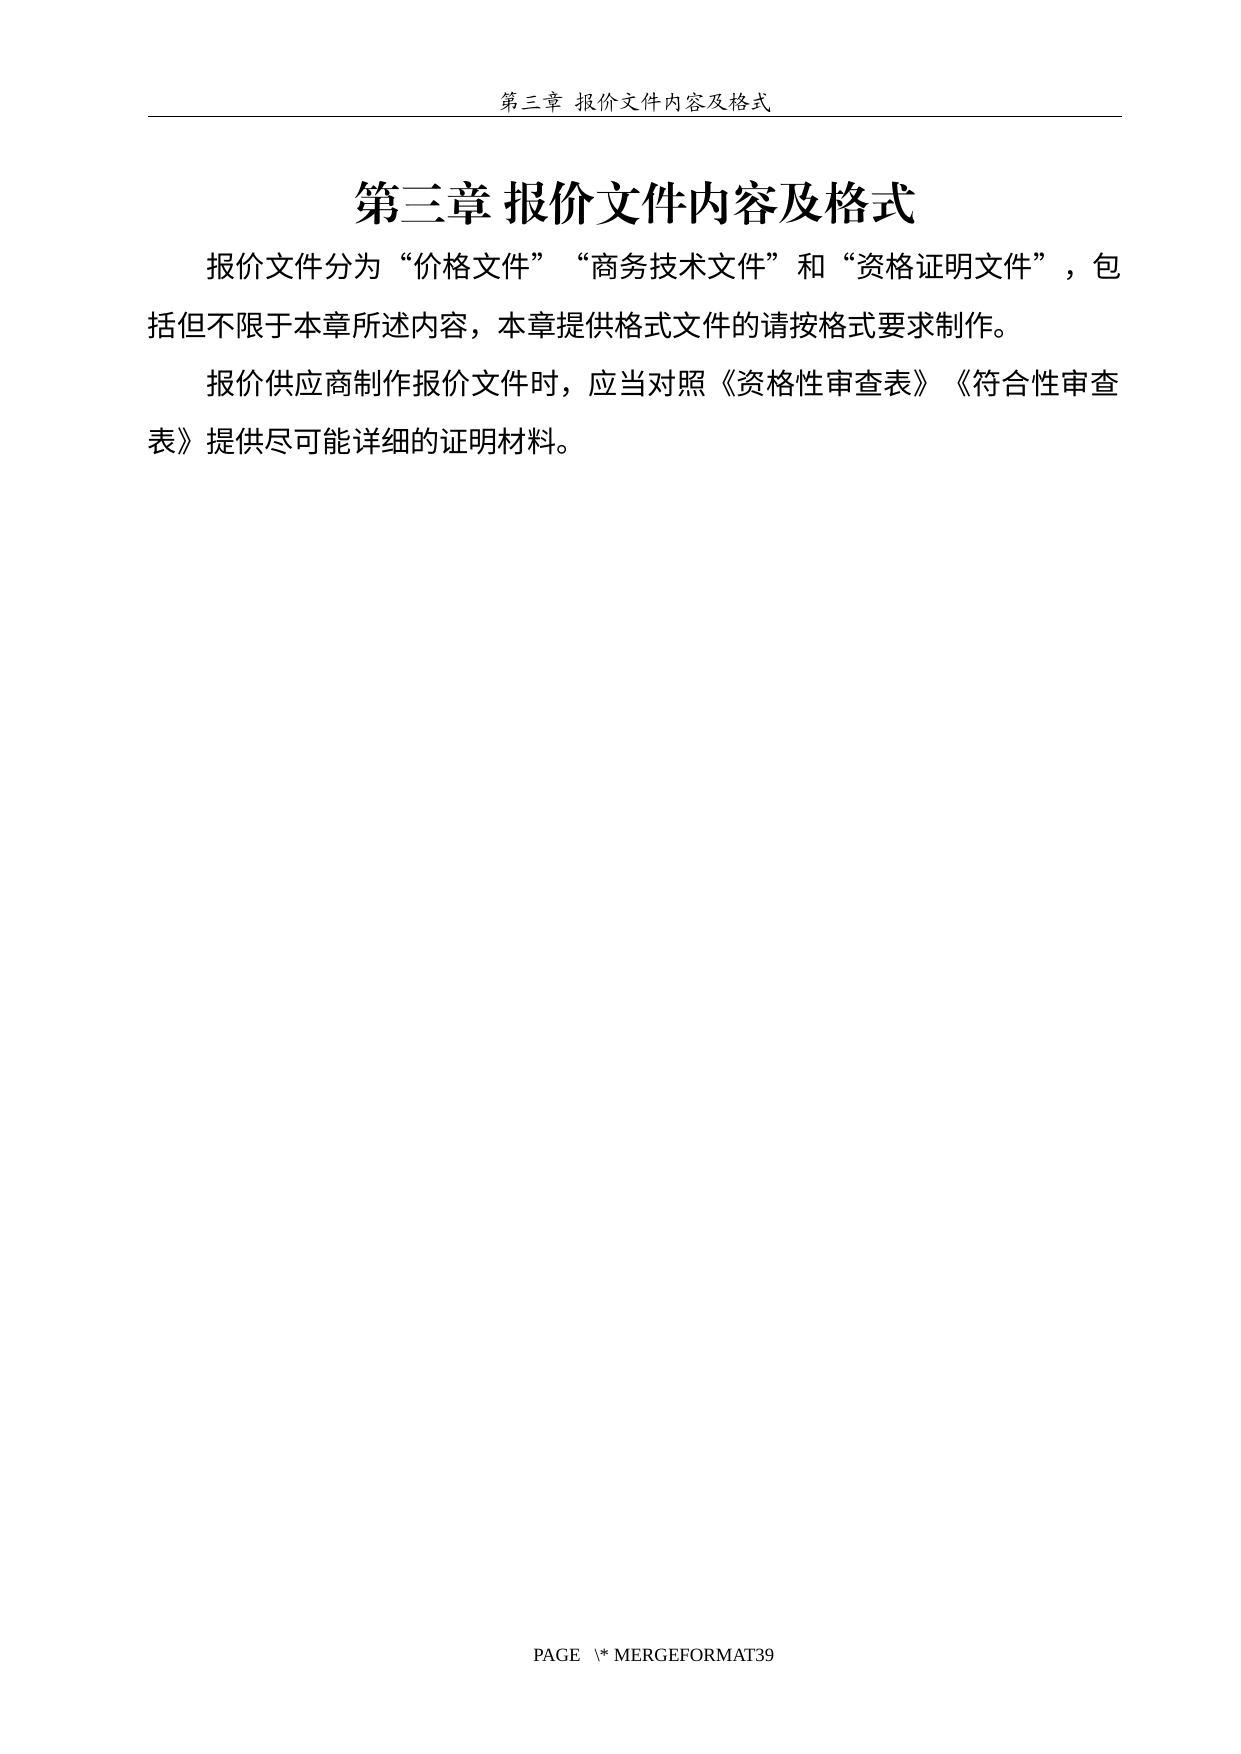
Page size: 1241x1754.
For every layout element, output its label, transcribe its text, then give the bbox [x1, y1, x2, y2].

text 报价文件分为“价格文件”“商务技术文件”和“资格证明文件”，包括但不限于本章所述内容，本章提供格式文件的请按格式要求制作。 [148, 231, 1122, 348]
text 第三章 报价文件内容及格式 [148, 173, 1122, 231]
text 报价供应商制作报价文件时，应当对照《资格性审查表》《符合性审查表》提供尽可能详细的证明材料。 [148, 348, 1122, 464]
